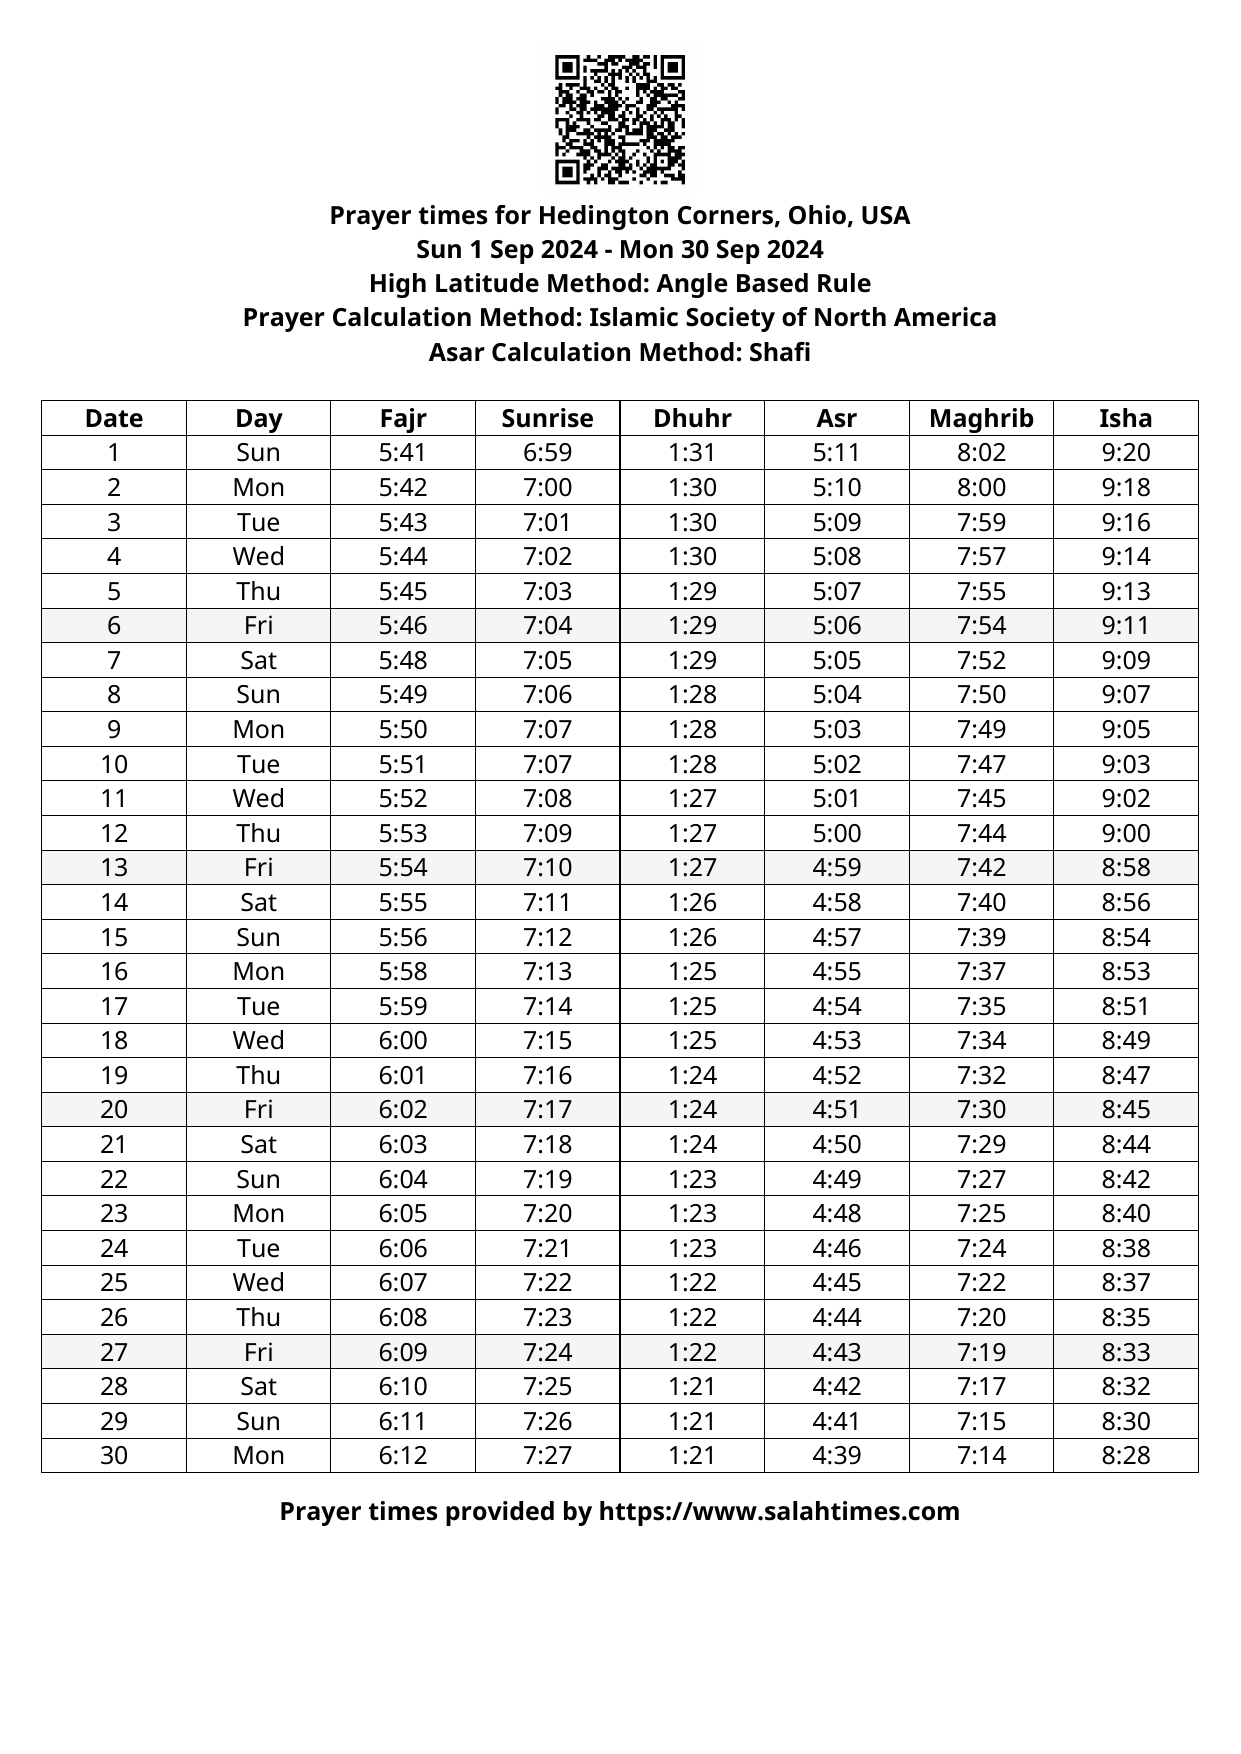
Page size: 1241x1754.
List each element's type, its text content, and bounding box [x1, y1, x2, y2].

table_cell 7:39 [910, 920, 1053, 953]
table_cell 7:47 [910, 747, 1053, 780]
table_cell Thu [187, 816, 330, 849]
table_cell 5:01 [765, 781, 909, 815]
table_header Sunrise [476, 401, 619, 434]
table_cell 7:02 [476, 539, 619, 573]
table_cell 4:39 [765, 1439, 909, 1472]
table_cell 7:01 [476, 505, 619, 538]
table_cell 7:37 [910, 954, 1053, 988]
table_cell Sun [187, 1404, 330, 1437]
text High Latitude Method: Angle Based Rule [42, 266, 1198, 300]
table_cell 9 [42, 712, 186, 746]
table_cell 15 [42, 920, 186, 953]
table_cell 1:27 [621, 851, 764, 884]
table_cell 24 [42, 1231, 186, 1264]
table_cell 7:24 [910, 1231, 1053, 1264]
table_cell 4:41 [765, 1404, 909, 1437]
table_cell 9:11 [1054, 609, 1198, 642]
table_header Isha [1054, 401, 1198, 434]
table_cell Sun [187, 920, 330, 953]
table_cell 5:00 [765, 816, 909, 849]
table_cell Mon [187, 1439, 330, 1472]
table_cell 4:50 [765, 1127, 909, 1161]
table_cell 9:18 [1054, 470, 1198, 504]
table_cell 21 [42, 1127, 186, 1161]
table_cell 7:07 [476, 712, 619, 746]
table_cell 27 [42, 1335, 186, 1368]
table_cell 5:51 [331, 747, 475, 780]
table_cell 5:49 [331, 678, 475, 711]
table_cell 7:32 [910, 1058, 1053, 1092]
table_cell 7:21 [476, 1231, 619, 1264]
table_cell 8:40 [1054, 1196, 1198, 1230]
table_header Date [42, 401, 186, 434]
table_cell 7:20 [910, 1300, 1053, 1334]
table_cell 4:58 [765, 885, 909, 919]
table_cell 7:35 [910, 989, 1053, 1022]
table_cell 7:20 [476, 1196, 619, 1230]
table_cell Tue [187, 505, 330, 538]
table_cell 8:58 [1054, 851, 1198, 884]
table_cell 17 [42, 989, 186, 1022]
table_cell 1:28 [621, 747, 764, 780]
table_cell 7:26 [476, 1404, 619, 1437]
table_cell Wed [187, 1266, 330, 1299]
table_cell 1 [42, 436, 186, 469]
table_cell 7:34 [910, 1024, 1053, 1057]
table_cell 8:53 [1054, 954, 1198, 988]
table_header Fajr [331, 401, 475, 434]
table_cell 7:52 [910, 643, 1053, 677]
table_cell 6:11 [331, 1404, 475, 1437]
table_cell 5:46 [331, 609, 475, 642]
table_cell 7:54 [910, 609, 1053, 642]
table_cell 4:43 [765, 1335, 909, 1368]
table_cell 12 [42, 816, 186, 849]
table_cell 4:44 [765, 1300, 909, 1334]
table_cell Sat [187, 643, 330, 677]
table_cell 7:44 [910, 816, 1053, 849]
table_cell 7:50 [910, 678, 1053, 711]
table_cell 8:54 [1054, 920, 1198, 953]
table_cell 20 [42, 1093, 186, 1126]
table_cell 7:00 [476, 470, 619, 504]
table_cell 9:14 [1054, 539, 1198, 573]
table_cell 5:07 [765, 574, 909, 607]
table_cell 7:24 [476, 1335, 619, 1368]
table_header Day [187, 401, 330, 434]
table_cell 7:40 [910, 885, 1053, 919]
table_cell 25 [42, 1266, 186, 1299]
table_cell 1:30 [621, 470, 764, 504]
table_cell Sun [187, 1162, 330, 1195]
table_cell Sat [187, 885, 330, 919]
table_cell 6:05 [331, 1196, 475, 1230]
table_cell 7:22 [476, 1266, 619, 1299]
table_cell 7:19 [910, 1335, 1053, 1368]
table_cell 1:29 [621, 609, 764, 642]
table_cell 22 [42, 1162, 186, 1195]
table_cell 4:57 [765, 920, 909, 953]
table_cell 7:30 [910, 1093, 1053, 1126]
table_cell Fri [187, 1093, 330, 1126]
table_cell 1:28 [621, 678, 764, 711]
table_cell 6:07 [331, 1266, 475, 1299]
table_cell 1:22 [621, 1300, 764, 1334]
table_header Asr [765, 401, 909, 434]
table_cell 1:25 [621, 1024, 764, 1057]
table_cell 9:07 [1054, 678, 1198, 711]
table_cell 8:32 [1054, 1369, 1198, 1403]
table_cell 1:27 [621, 781, 764, 815]
table_cell 8:00 [910, 470, 1053, 504]
table_cell 13 [42, 851, 186, 884]
table_cell 5:45 [331, 574, 475, 607]
table_cell 1:21 [621, 1404, 764, 1437]
table_cell 6:12 [331, 1439, 475, 1472]
table_cell 7:17 [910, 1369, 1053, 1403]
table_cell 1:30 [621, 539, 764, 573]
table_cell 1:21 [621, 1369, 764, 1403]
table_cell 6:10 [331, 1369, 475, 1403]
table_cell 7:14 [476, 989, 619, 1022]
table_cell 9:16 [1054, 505, 1198, 538]
table_cell 8:56 [1054, 885, 1198, 919]
table_cell 7:19 [476, 1162, 619, 1195]
table_cell 5:04 [765, 678, 909, 711]
table_cell 5:43 [331, 505, 475, 538]
table_cell Wed [187, 539, 330, 573]
table_cell Fri [187, 609, 330, 642]
table_cell 7:11 [476, 885, 619, 919]
table_cell 5:08 [765, 539, 909, 573]
table_cell 5:54 [331, 851, 475, 884]
text Prayer times for Hedington Corners, Ohio, USA [42, 198, 1198, 232]
table_cell 1:27 [621, 816, 764, 849]
table_cell Wed [187, 1024, 330, 1057]
table_cell 7:06 [476, 678, 619, 711]
table_cell 6:02 [331, 1093, 475, 1126]
table_cell 5:42 [331, 470, 475, 504]
table_cell 7:09 [476, 816, 619, 849]
table_cell 1:23 [621, 1162, 764, 1195]
table_cell 7:07 [476, 747, 619, 780]
table_cell 8:35 [1054, 1300, 1198, 1334]
table_cell 7:23 [476, 1300, 619, 1334]
table_cell 8:37 [1054, 1266, 1198, 1299]
table_cell 4 [42, 539, 186, 573]
table_cell Sat [187, 1369, 330, 1403]
table_cell 9:03 [1054, 747, 1198, 780]
table_cell 7:18 [476, 1127, 619, 1161]
table_cell 1:23 [621, 1231, 764, 1264]
picture [542, 41, 699, 198]
table_cell 5:02 [765, 747, 909, 780]
table_cell 2 [42, 470, 186, 504]
table_cell 4:49 [765, 1162, 909, 1195]
table_cell 1:31 [621, 436, 764, 469]
table_cell 7:10 [476, 851, 619, 884]
table_cell 9:09 [1054, 643, 1198, 677]
table_cell 8:02 [910, 436, 1053, 469]
table_cell 7:15 [910, 1404, 1053, 1437]
table_cell Mon [187, 1196, 330, 1230]
table_cell 4:59 [765, 851, 909, 884]
table_cell 29 [42, 1404, 186, 1437]
table_cell 8:47 [1054, 1058, 1198, 1092]
table_cell 4:53 [765, 1024, 909, 1057]
table_cell 7:04 [476, 609, 619, 642]
table_cell 1:23 [621, 1196, 764, 1230]
table_cell 7:08 [476, 781, 619, 815]
table_cell 7:03 [476, 574, 619, 607]
table_cell 6:59 [476, 436, 619, 469]
table_cell 8:28 [1054, 1439, 1198, 1472]
table_cell 5:06 [765, 609, 909, 642]
table_cell 5:48 [331, 643, 475, 677]
table_cell 5:58 [331, 954, 475, 988]
table_cell 6:09 [331, 1335, 475, 1368]
table_cell 7:45 [910, 781, 1053, 815]
table_cell 5:52 [331, 781, 475, 815]
table_cell 6 [42, 609, 186, 642]
table_cell 1:22 [621, 1266, 764, 1299]
table_cell 1:25 [621, 954, 764, 988]
table_cell 7:16 [476, 1058, 619, 1092]
table_cell Wed [187, 781, 330, 815]
table_cell 9:05 [1054, 712, 1198, 746]
table_cell 11 [42, 781, 186, 815]
table_cell 5 [42, 574, 186, 607]
table_cell 5:41 [331, 436, 475, 469]
table_cell 10 [42, 747, 186, 780]
text Prayer Calculation Method: Islamic Society of North America [42, 300, 1198, 334]
table_cell 1:29 [621, 643, 764, 677]
table_cell 7:22 [910, 1266, 1053, 1299]
table_cell 1:28 [621, 712, 764, 746]
table_cell 26 [42, 1300, 186, 1334]
table_cell 7:17 [476, 1093, 619, 1126]
table_cell 4:51 [765, 1093, 909, 1126]
table_cell 7 [42, 643, 186, 677]
table_cell 7:14 [910, 1439, 1053, 1472]
table_cell 1:29 [621, 574, 764, 607]
table_cell 6:03 [331, 1127, 475, 1161]
table_cell Thu [187, 1058, 330, 1092]
table_cell 4:54 [765, 989, 909, 1022]
table_cell 5:10 [765, 470, 909, 504]
table_cell 7:29 [910, 1127, 1053, 1161]
table_cell 7:15 [476, 1024, 619, 1057]
table_cell 5:03 [765, 712, 909, 746]
table_cell 3 [42, 505, 186, 538]
table_cell 7:57 [910, 539, 1053, 573]
table_cell 8:44 [1054, 1127, 1198, 1161]
table_cell Fri [187, 1335, 330, 1368]
table_cell 23 [42, 1196, 186, 1230]
text Asar Calculation Method: Shafi [42, 334, 1198, 368]
table_cell 8:45 [1054, 1093, 1198, 1126]
table_cell 8:33 [1054, 1335, 1198, 1368]
table_cell 7:49 [910, 712, 1053, 746]
table_cell 1:24 [621, 1093, 764, 1126]
table_cell 4:45 [765, 1266, 909, 1299]
table_cell 7:59 [910, 505, 1053, 538]
table_cell 1:26 [621, 885, 764, 919]
table_cell 4:42 [765, 1369, 909, 1403]
text Prayer times provided by https://www.salahtimes.com [42, 1494, 1198, 1528]
table_cell 4:55 [765, 954, 909, 988]
table_cell Sun [187, 436, 330, 469]
table_cell 19 [42, 1058, 186, 1092]
table_cell 1:26 [621, 920, 764, 953]
table_cell 8:51 [1054, 989, 1198, 1022]
table_cell Mon [187, 712, 330, 746]
table_cell 7:25 [910, 1196, 1053, 1230]
table_cell 5:05 [765, 643, 909, 677]
table_cell 1:21 [621, 1439, 764, 1472]
table_cell 30 [42, 1439, 186, 1472]
table_cell 8:42 [1054, 1162, 1198, 1195]
table_cell 5:11 [765, 436, 909, 469]
table_cell 7:12 [476, 920, 619, 953]
table_cell 7:13 [476, 954, 619, 988]
table_cell 9:02 [1054, 781, 1198, 815]
table_cell 14 [42, 885, 186, 919]
table_cell 1:24 [621, 1058, 764, 1092]
table_header Dhuhr [621, 401, 764, 434]
table_cell Thu [187, 574, 330, 607]
table_cell 1:30 [621, 505, 764, 538]
table_cell Mon [187, 954, 330, 988]
table_cell Sat [187, 1127, 330, 1161]
table_cell 28 [42, 1369, 186, 1403]
table_cell 7:05 [476, 643, 619, 677]
table_cell 8:38 [1054, 1231, 1198, 1264]
table_cell 1:24 [621, 1127, 764, 1161]
table_cell 7:55 [910, 574, 1053, 607]
table_cell 9:00 [1054, 816, 1198, 849]
table_cell Fri [187, 851, 330, 884]
table_cell 6:01 [331, 1058, 475, 1092]
table_cell 5:55 [331, 885, 475, 919]
table_cell 8:49 [1054, 1024, 1198, 1057]
table_cell 1:22 [621, 1335, 764, 1368]
table_cell 18 [42, 1024, 186, 1057]
table_cell Sun [187, 678, 330, 711]
table_cell Tue [187, 1231, 330, 1264]
table_cell Tue [187, 747, 330, 780]
table_cell Mon [187, 470, 330, 504]
table_cell 6:04 [331, 1162, 475, 1195]
table_cell 9:13 [1054, 574, 1198, 607]
table_cell 4:48 [765, 1196, 909, 1230]
table_cell 7:25 [476, 1369, 619, 1403]
table_cell 6:06 [331, 1231, 475, 1264]
table_cell 16 [42, 954, 186, 988]
table_cell 8:30 [1054, 1404, 1198, 1437]
table_header Maghrib [910, 401, 1053, 434]
table_cell 5:59 [331, 989, 475, 1022]
table_cell 6:08 [331, 1300, 475, 1334]
table_cell Thu [187, 1300, 330, 1334]
table_cell 5:09 [765, 505, 909, 538]
table_cell 4:46 [765, 1231, 909, 1264]
table_cell 8 [42, 678, 186, 711]
table_cell 7:42 [910, 851, 1053, 884]
table_cell 5:50 [331, 712, 475, 746]
text Sun 1 Sep 2024 - Mon 30 Sep 2024 [42, 232, 1198, 266]
table_cell 5:44 [331, 539, 475, 573]
table_cell 5:53 [331, 816, 475, 849]
table_cell Tue [187, 989, 330, 1022]
table_cell 1:25 [621, 989, 764, 1022]
table_cell 7:27 [910, 1162, 1053, 1195]
table_cell 6:00 [331, 1024, 475, 1057]
table_cell 5:56 [331, 920, 475, 953]
table_cell 9:20 [1054, 436, 1198, 469]
table_cell 4:52 [765, 1058, 909, 1092]
table_cell 7:27 [476, 1439, 619, 1472]
